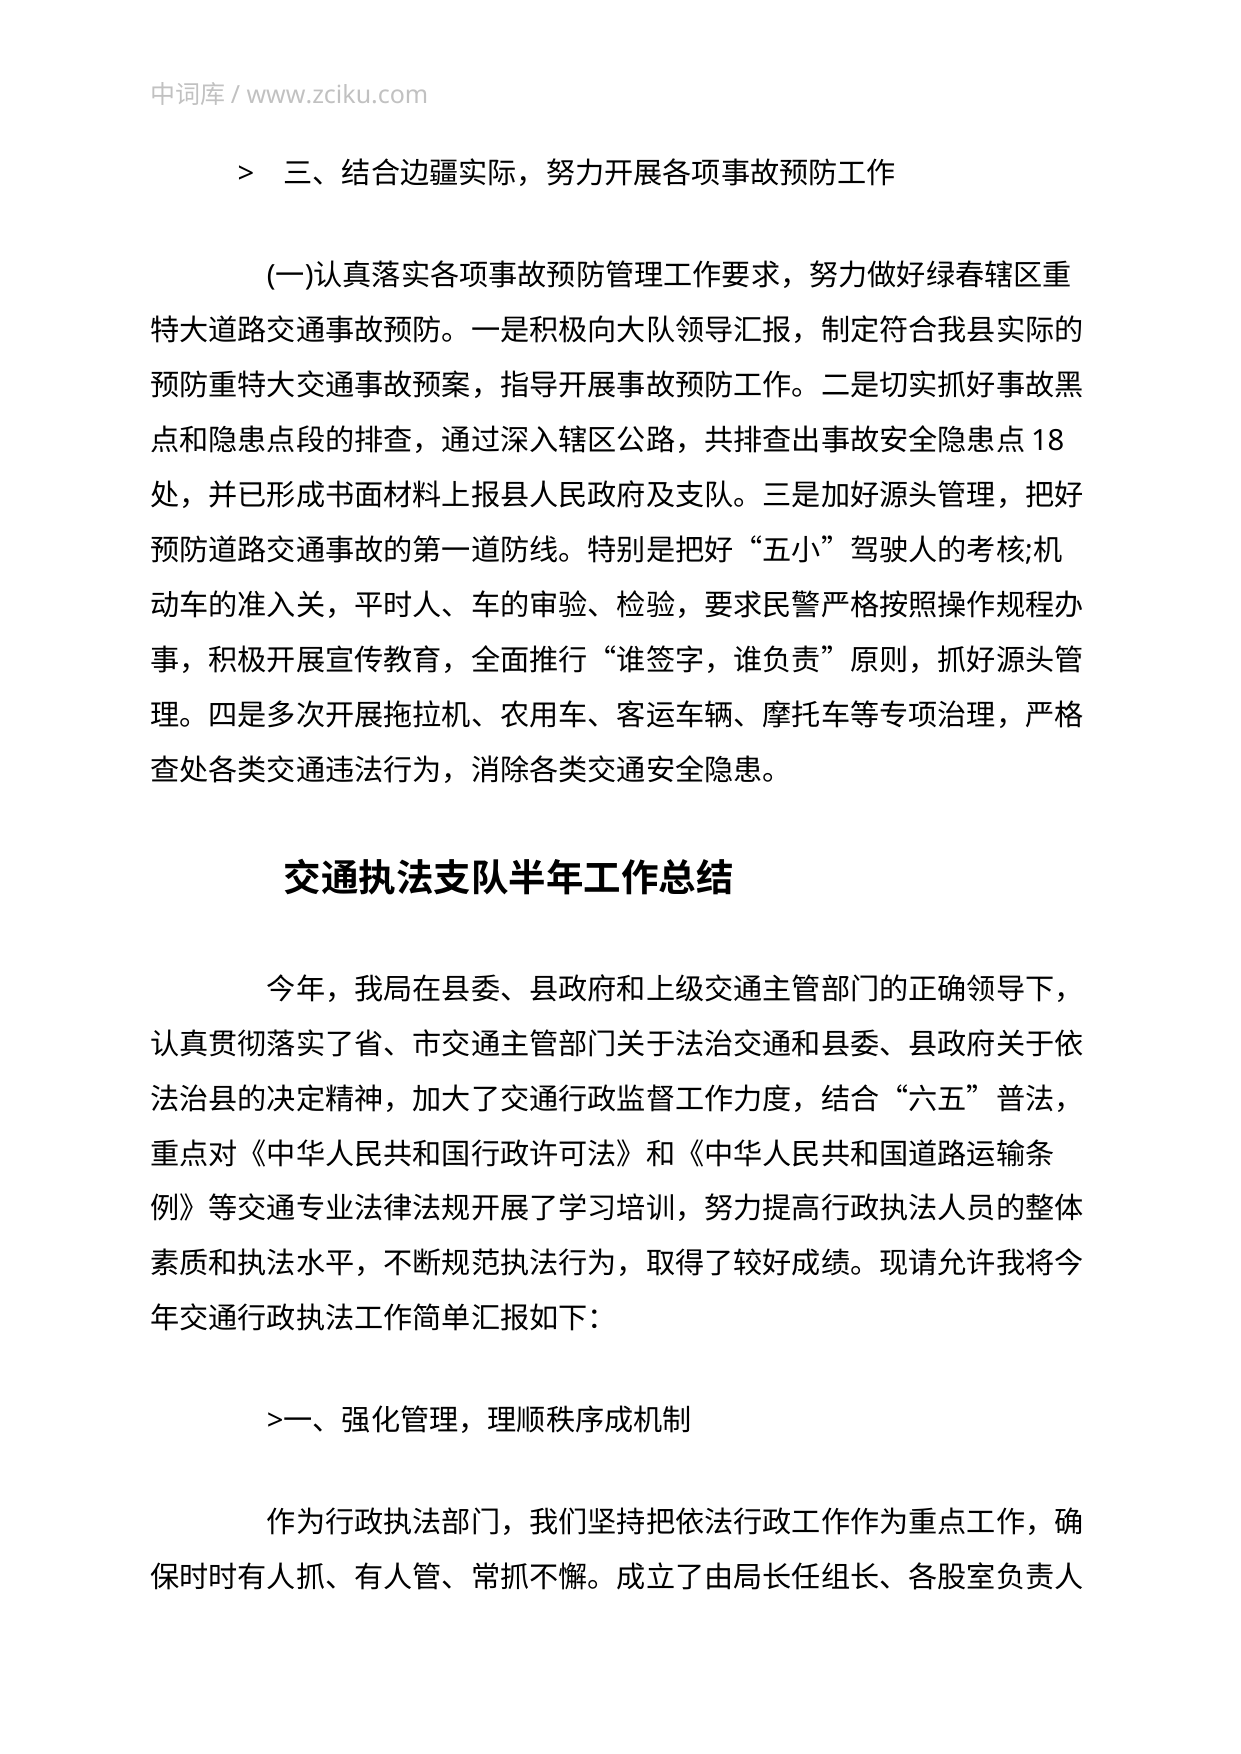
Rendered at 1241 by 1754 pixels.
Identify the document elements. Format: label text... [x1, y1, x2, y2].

text >一、强化管理，理顺秩序成机制 [150, 1397, 1090, 1439]
text > 三、结合边疆实际，努力开展各项事故预防工作 [150, 150, 1090, 192]
text 交通执法支队半年工作总结 [150, 848, 1090, 902]
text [150, 1499, 1090, 1596]
text (一)认真落实各项事故预防管理工作要求，努力做好绿春辖区重特大道路交通事故预防。一是积极向大队领导汇报，制定符合我县实际的预防重特大交通事故预案，指导开展事故预防工作。二是切实抓好事故黑点和隐患点段的排查，通过深入辖区公路，共排查出事故安全隐患点18处，并已形成书面材料上报县人民政府及支队。三是加好源头管理，把好预防道路交通事故的第一道防线。特别是把好“五小”驾驶人的考核;机动车的准入关，平时人、车的审验、检验，要求民警严格按照操作规程办事，积极开展宣传教育，全面推行“谁签字，谁负责”原则，抓好源头管理。四是多次开展拖拉机、农用车、客运车辆、摩托车等专项治理，严格查处各类交通违法行为，消除各类交通安全隐患。 [150, 252, 1090, 789]
text 今年，我局在县委、县政府和上级交通主管部门的正确领导下，认真贯彻落实了省、市交通主管部门关于法治交通和县委、县政府关于依法治县的决定精神，加大了交通行政监督工作力度，结合“六五”普法，重点对《中华人民共和国行政许可法》和《中华人民共和国道路运输条例》等交通专业法律法规开展了学习培训，努力提高行政执法人员的整体素质和执法水平，不断规范执法行为，取得了较好成绩。现请允许我将今年交通行政执法工作简单汇报如下： [150, 966, 1090, 1337]
